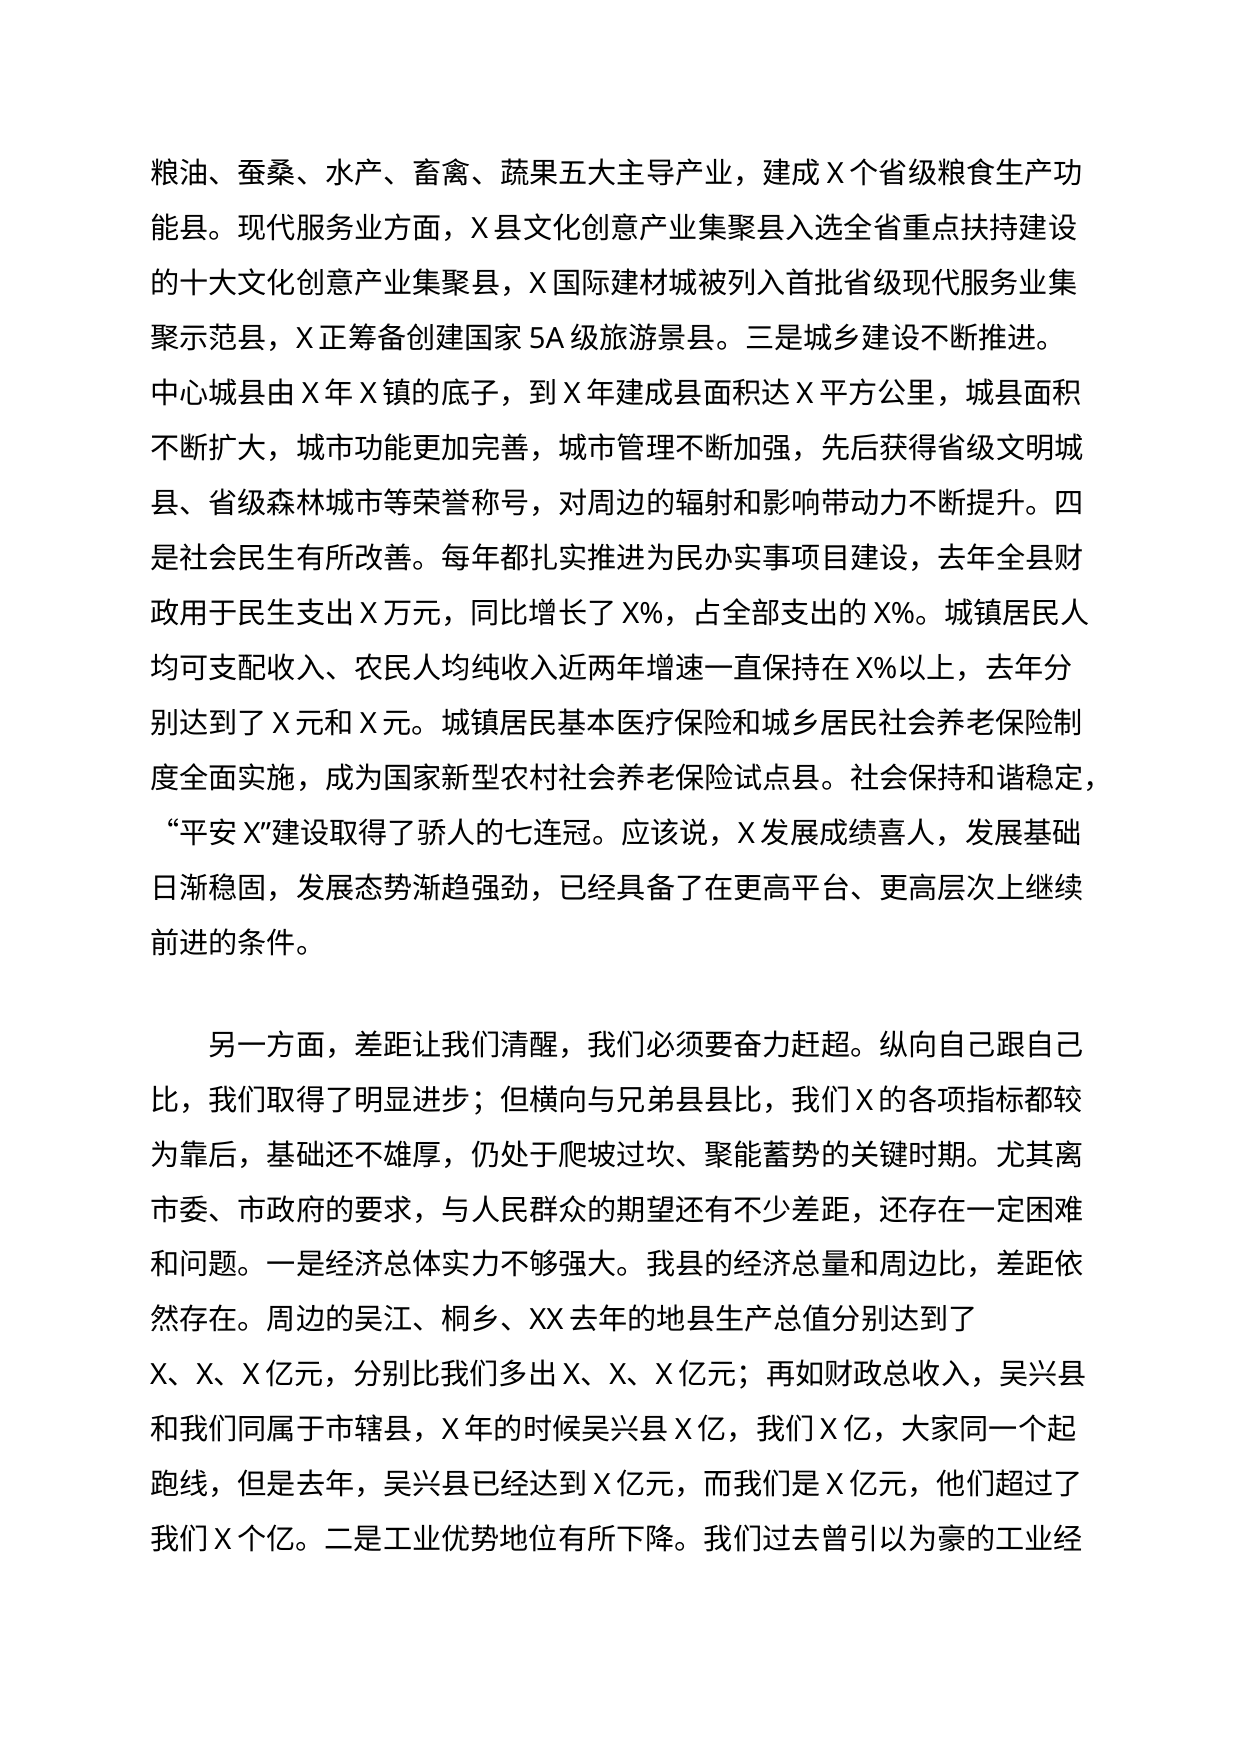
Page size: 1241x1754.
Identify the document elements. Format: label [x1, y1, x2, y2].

text [150, 150, 1090, 962]
text [150, 1021, 1090, 1558]
